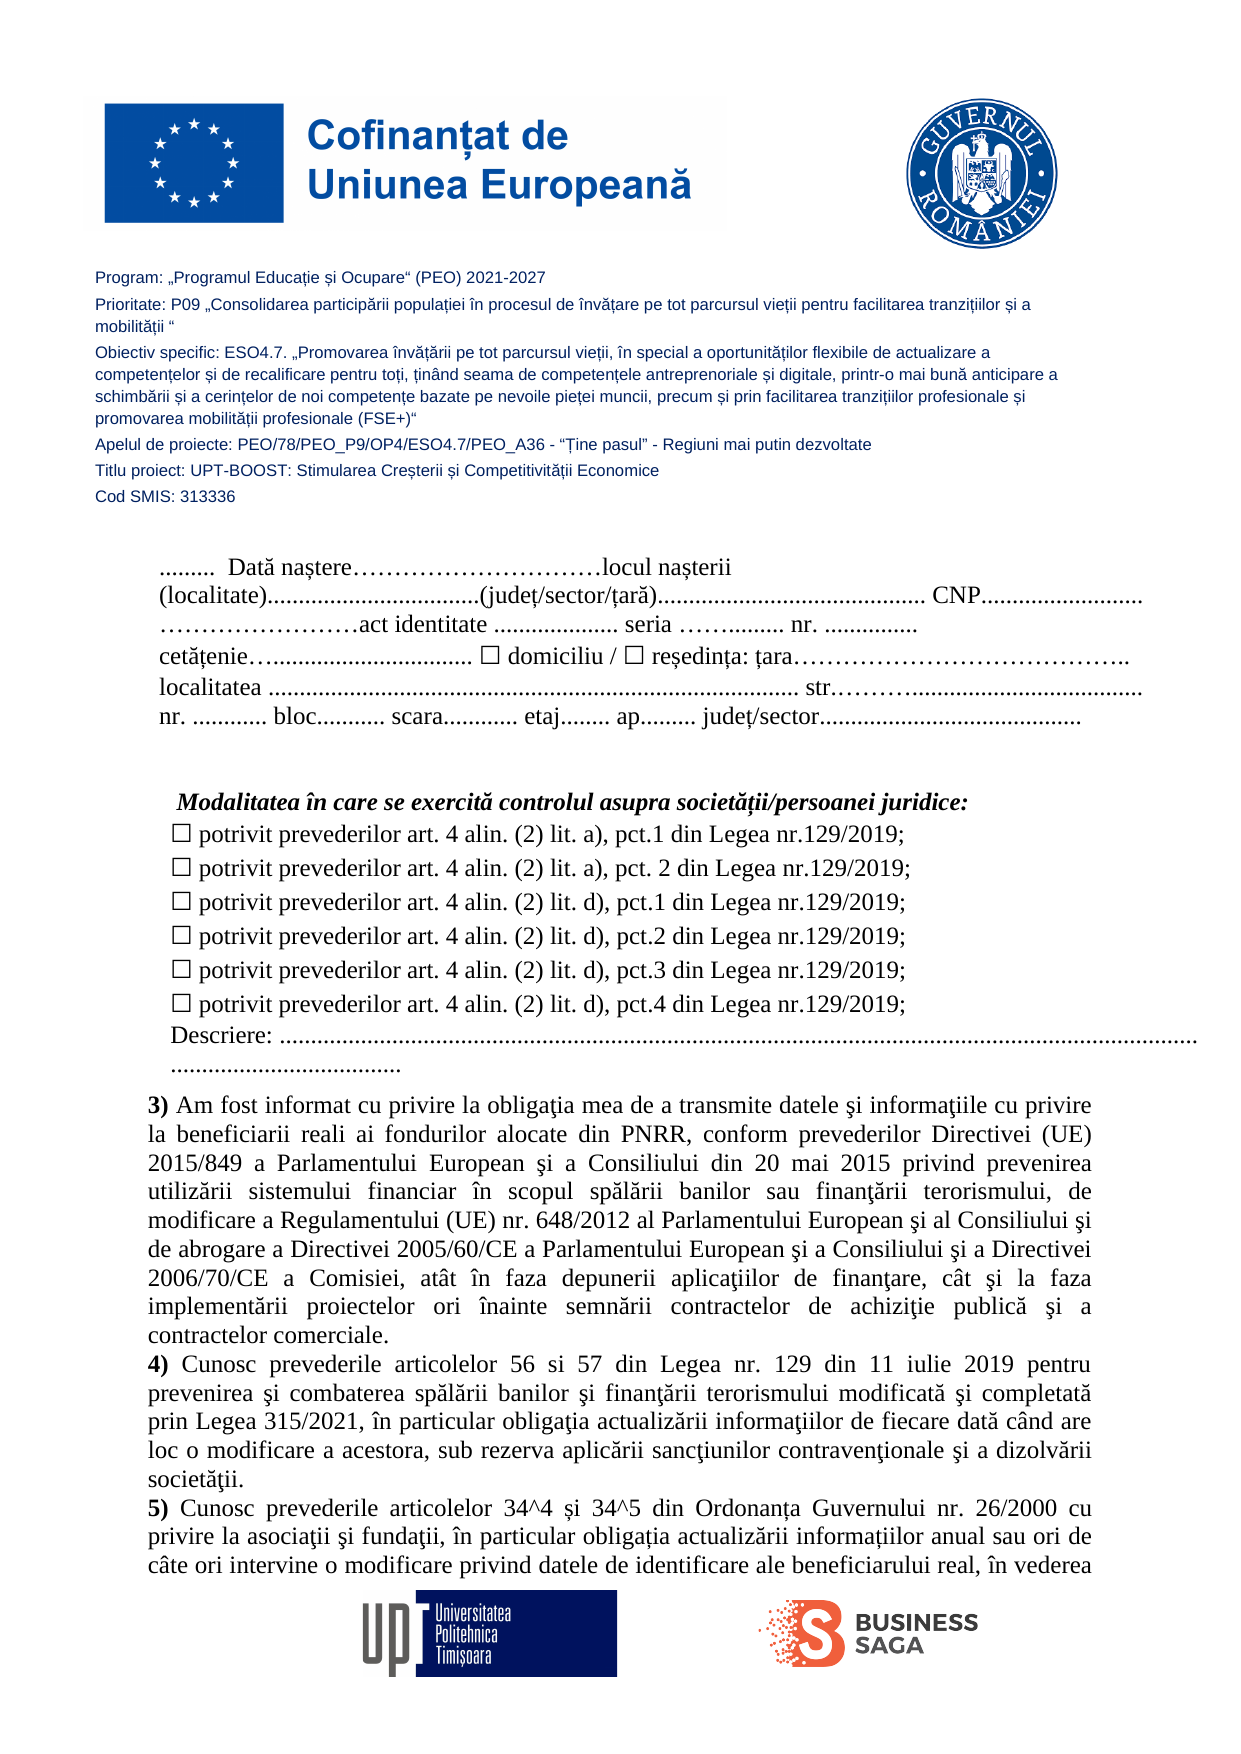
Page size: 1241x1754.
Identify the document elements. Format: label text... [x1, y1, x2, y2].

text 5) Cunosc prevederile articolelor 34^4 și 34^5 din Ordonanța Guvernului nr. 26/2000 cu privire la asociaţii şi fundaţii, în particular obligația actualizării informațiilor anual sau ori de câte ori intervine o modificare privind datele de identificare ale beneficiarului real, în vederea înregistrării actualizării evidenței privind beneficiarii reali ai asociațiilor și fundațiilor, sub rezerva aplicării sancțiunilor contravenționale și a dizolvării asociaţiei sau fundaţiei; [148, 1493, 1093, 1579]
picture [362, 1590, 618, 1677]
text 4) Cunosc prevederile articolelor 56 si 57 din Legea nr. 129 din 11 iulie 2019 pentru prevenirea şi combaterea spălării banilor şi finanţării terorismului modificată şi completată prin Legea 315/2021, în particular obligaţia actualizării informaţiilor de fiecare dată când are loc o modificare a acestora, sub rezerva aplicării sancţiunilor contravenţionale şi a dizolvării societăţii. [148, 1349, 1093, 1493]
picture [904, 96, 1059, 250]
text 3) Am fost informat cu privire la obligaţia mea de a transmite datele şi informaţiile cu privire la beneficiarii reali ai fondurilor alocate din PNRR, conform prevederilor Directivei (UE) 2015/849 a Parlamentului European şi a Consiliului din 20 mai 2015 privind prevenirea utilizării sistemului financiar în scopul spălării banilor sau finanţării terorismului, de modificare a Regulamentului (UE) nr. 648/2012 al Parlamentului European şi al Consiliului şi de abrogare a Directivei 2005/60/CE a Parlamentului European şi a Consiliului şi a Directivei 2006/70/CE a Comisiei, atât în faza depunerii aplicaţiilor de finanţare, cât şi la faza implementării proiectelor ori înainte semnării contractelor de achiziţie publică şi a contractelor comerciale. [148, 1090, 1093, 1349]
table_header a) Nume și prenume: .......................................................................................................................................................................... Dată naștere…………………………locul nașterii localitate)..................................(județ/sector/țară)........................................... CNP..........................……………………act identitate .................... seria ……......... nr. ............... cetățenie…................................ ☐ domiciliu / ☐ reședința: țara………………………………….. localitatea ..................................................................................... str.………..................................... nr. ............ bloc........... scara............ etaj........ ap......... județ/sector.......................................... b) Nume și prenume: .......................................................................................................................................................................... Dată naștere…………………………locul nașterii (localitate)..................................(județ/sector/țară)........................................... CNP..........................……………………act identitate .................... seria ……......... nr. ............... cetățenie…................................ ☐ domiciliu / ☐ reședința: țara………………………………….. localitatea ..................................................................................... str.………..................................... nr. ............ bloc........... scara............ etaj........ ap......... județ/sector.......................................... [148, 552, 1204, 1078]
picture [758, 1600, 978, 1667]
picture [83, 96, 727, 231]
